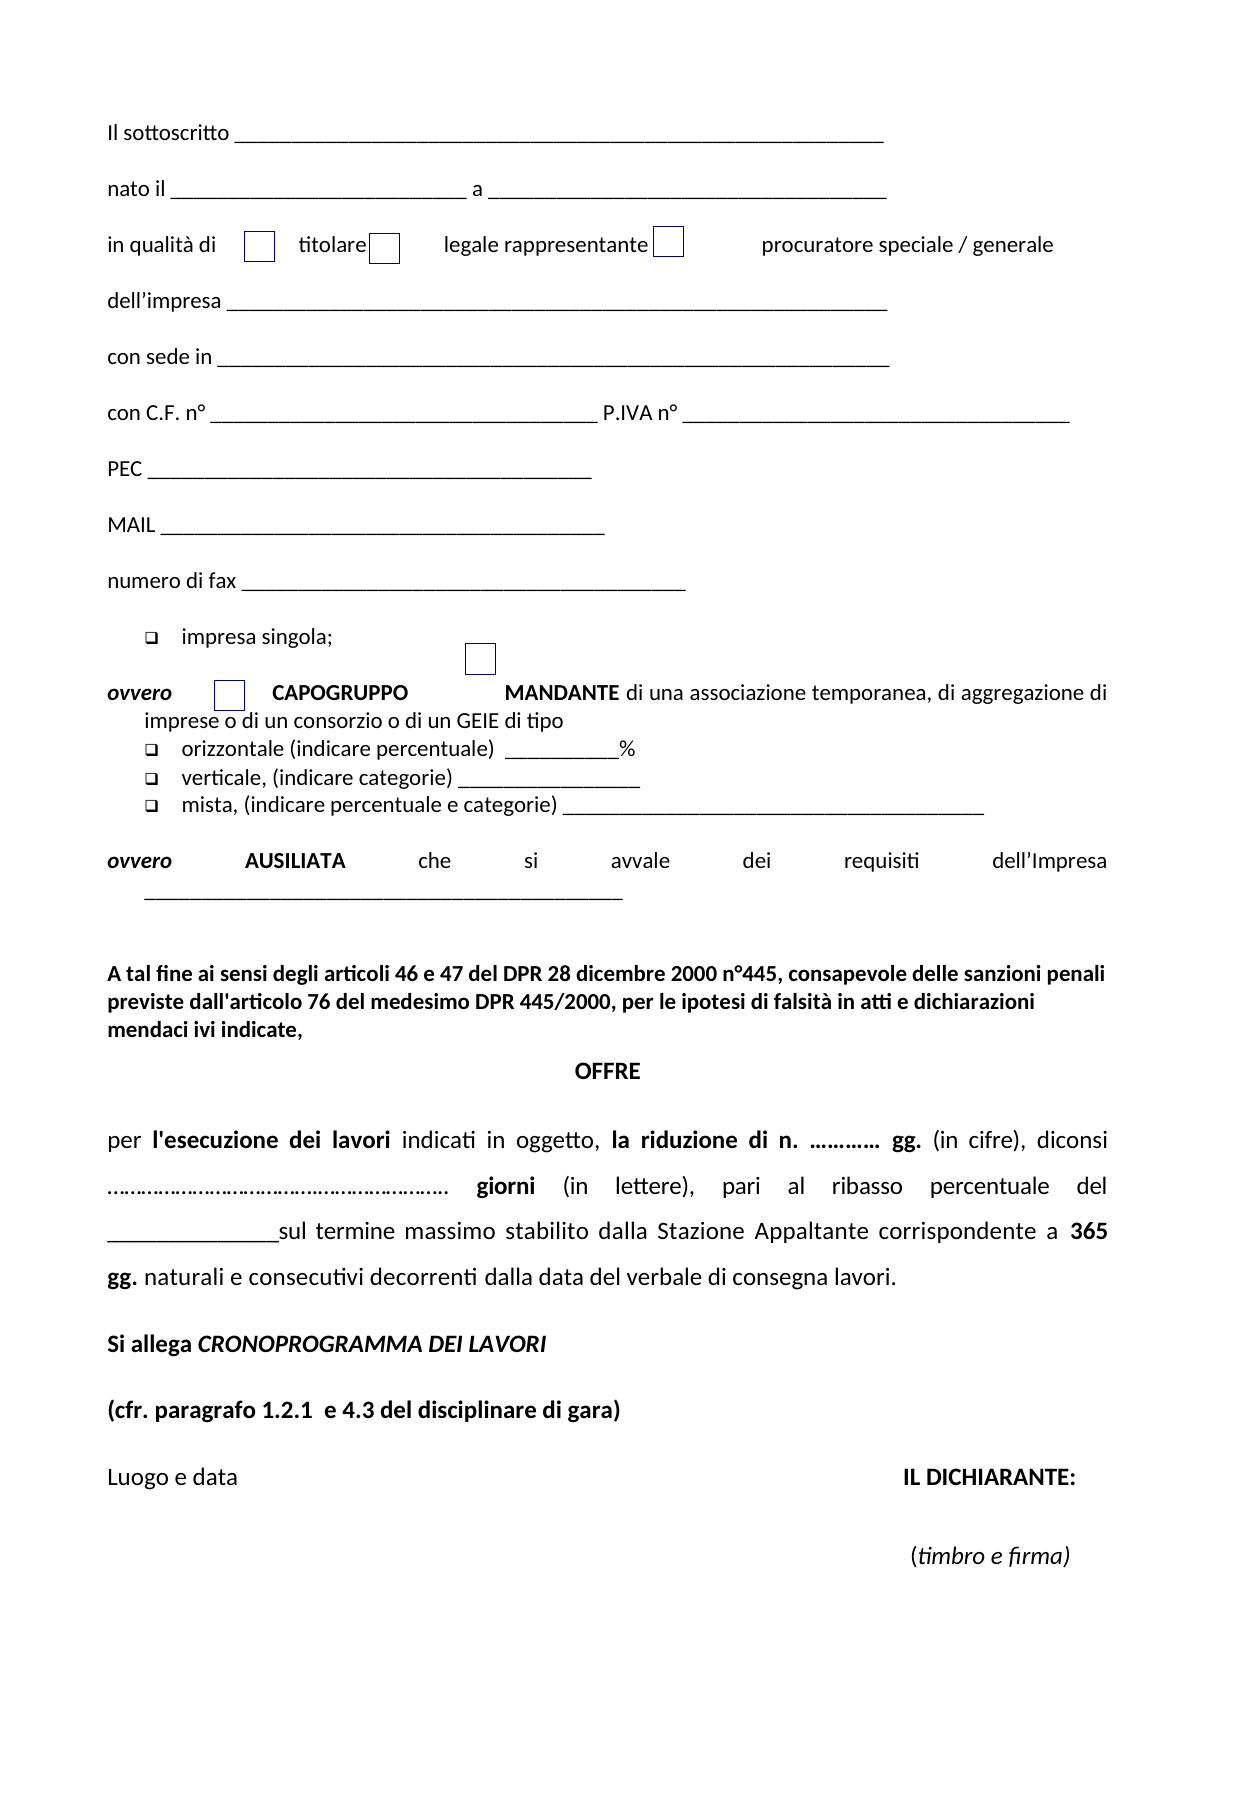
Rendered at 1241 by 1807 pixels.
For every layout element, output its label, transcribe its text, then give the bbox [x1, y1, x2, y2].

text Luogo e data IL DICHIARANTE: [107, 1461, 1108, 1491]
text Si allega CRONOPROGRAMMA DEI LAVORI [107, 1328, 1108, 1358]
text nato il __________________________ a ___________________________________ [107, 174, 1108, 202]
text numero di fax _______________________________________ [107, 566, 1108, 594]
text (cfr. paragrafo 1.2.1 e 4.3 del disciplinare di gara) [107, 1394, 1108, 1425]
text Il sottoscritto _________________________________________________________ [107, 118, 1108, 146]
text OFFRE [107, 1055, 1108, 1086]
text A tal fine ai sensi degli articoli 46 e 47 del DPR 28 dicembre 2000 n°445, consapevole delle sanzioni penali previste dall'articolo 76 del medesimo DPR 445/2000, per le ipotesi di falsità in atti e dichiarazioni mendaci ivi indicate, [107, 959, 1108, 1043]
text PEC _______________________________________ [107, 454, 1108, 482]
list verticale, (indicare categorie) ________________ [144, 763, 1108, 791]
text ovvero AUSILIATA che si avvale dei requisiti dell’Impresa __________________________________________ [107, 847, 1108, 903]
text con sede in ___________________________________________________________ [107, 342, 1108, 370]
text (timbro e firma) [872, 1540, 1108, 1571]
text dell’impresa __________________________________________________________ [107, 286, 1108, 314]
text per l'esecuzione dei lavori indicati in oggetto, la riduzione di n. ………… gg. (in cifre), diconsi ……………………………….………………….. giorni (in lettere), pari al ribasso percentuale del ______________sul termine massimo stabilito dalla Stazione Appaltante corrispondente a 365 gg. naturali e consecutivi decorrenti dalla data del verbale di consegna lavori. [107, 1124, 1108, 1292]
list mista, (indicare percentuale e categorie) _____________________________________ [144, 791, 1108, 819]
text in qualità di titolare legale rappresentante procuratore speciale / generale [107, 230, 1108, 258]
list orizzontale (indicare percentuale) __________% [144, 734, 1108, 763]
text MAIL _______________________________________ [107, 510, 1108, 538]
text con C.F. n° __________________________________ P.IVA n° __________________________________ [107, 398, 1108, 426]
text ovvero CAPOGRUPPO MANDANTE di una associazione temporanea, di aggregazione di imprese o di un consorzio o di un GEIE di tipo [107, 678, 1108, 734]
list impresa singola; [144, 622, 1108, 651]
